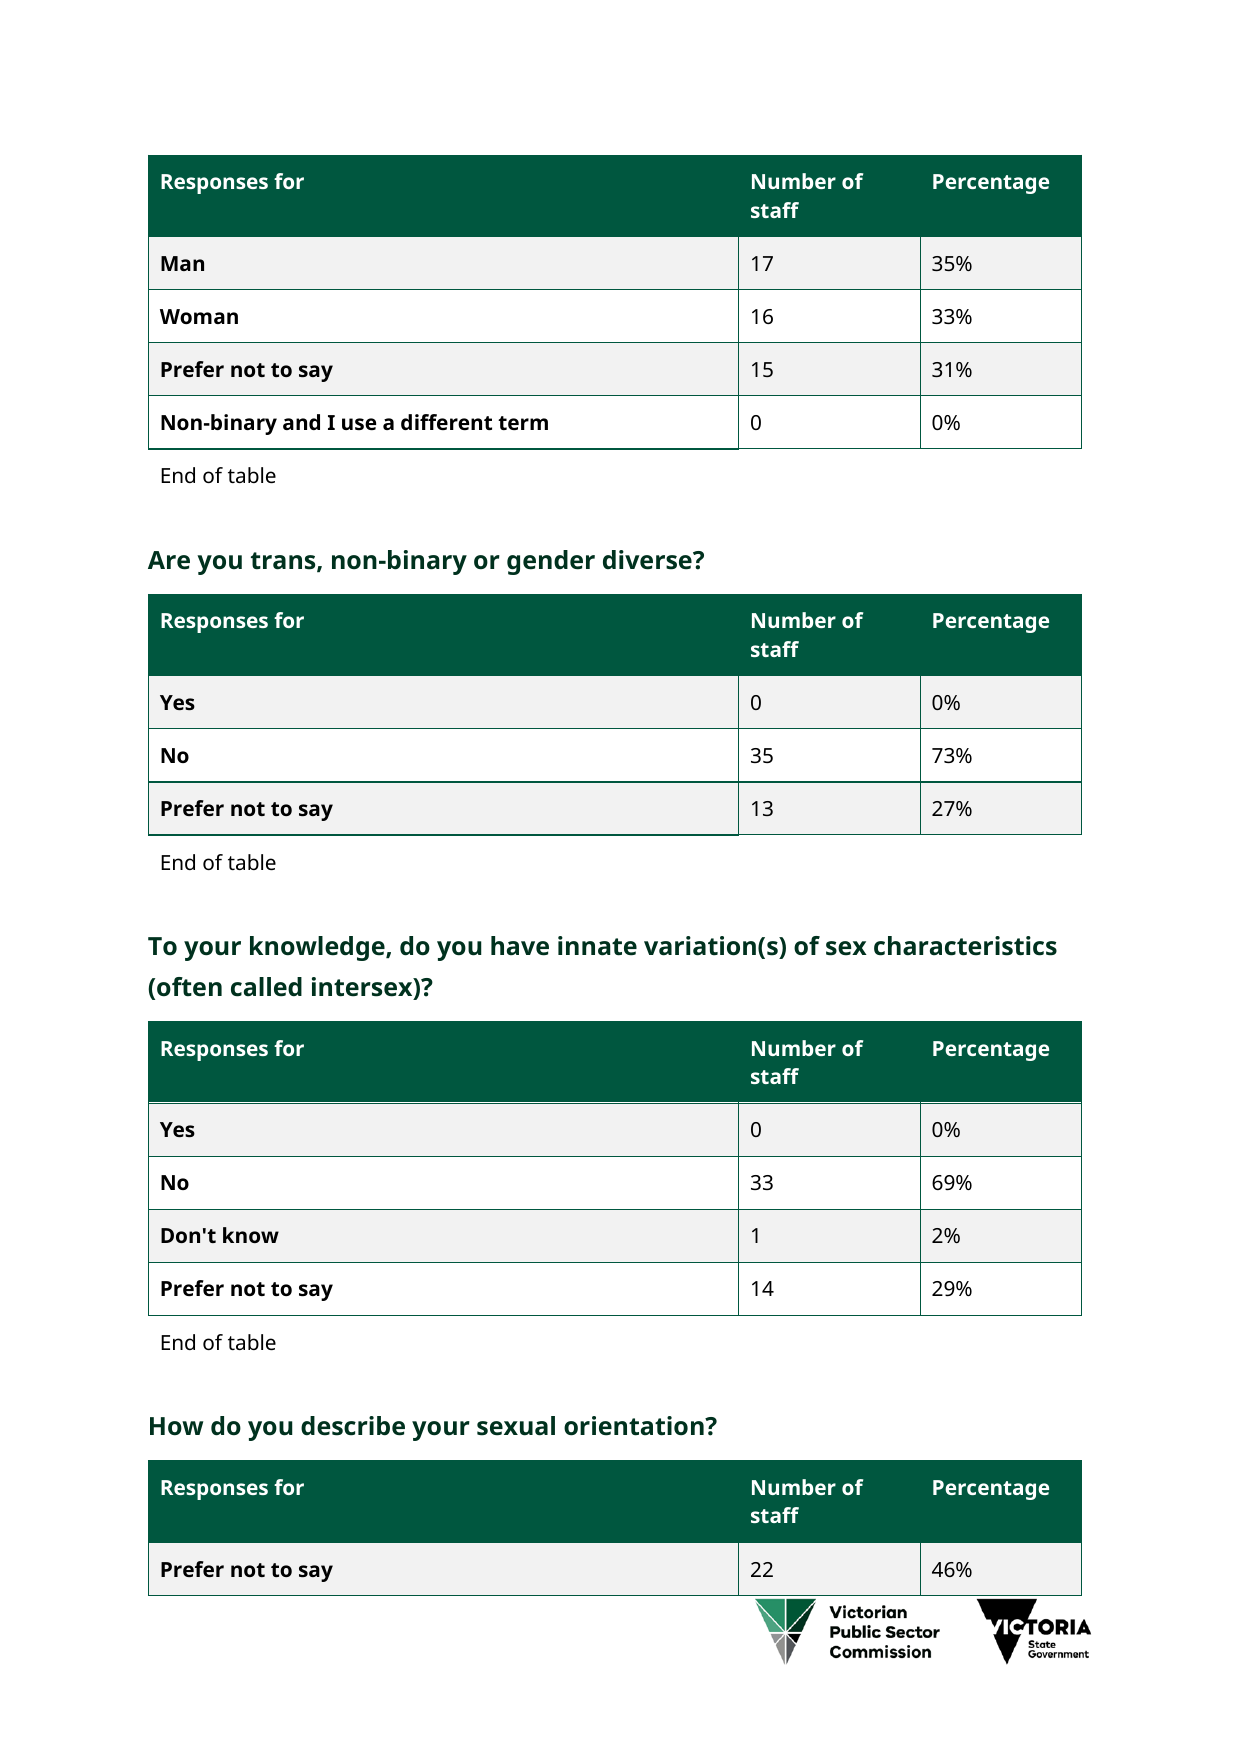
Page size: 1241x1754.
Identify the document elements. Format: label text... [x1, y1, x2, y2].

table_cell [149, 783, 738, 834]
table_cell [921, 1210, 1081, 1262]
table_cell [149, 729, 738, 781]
subtitle How do you describe your sexual orientation? [148, 1409, 1092, 1443]
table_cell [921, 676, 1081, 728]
subtitle Are you trans, non-binary or gender diverse? [148, 542, 1092, 576]
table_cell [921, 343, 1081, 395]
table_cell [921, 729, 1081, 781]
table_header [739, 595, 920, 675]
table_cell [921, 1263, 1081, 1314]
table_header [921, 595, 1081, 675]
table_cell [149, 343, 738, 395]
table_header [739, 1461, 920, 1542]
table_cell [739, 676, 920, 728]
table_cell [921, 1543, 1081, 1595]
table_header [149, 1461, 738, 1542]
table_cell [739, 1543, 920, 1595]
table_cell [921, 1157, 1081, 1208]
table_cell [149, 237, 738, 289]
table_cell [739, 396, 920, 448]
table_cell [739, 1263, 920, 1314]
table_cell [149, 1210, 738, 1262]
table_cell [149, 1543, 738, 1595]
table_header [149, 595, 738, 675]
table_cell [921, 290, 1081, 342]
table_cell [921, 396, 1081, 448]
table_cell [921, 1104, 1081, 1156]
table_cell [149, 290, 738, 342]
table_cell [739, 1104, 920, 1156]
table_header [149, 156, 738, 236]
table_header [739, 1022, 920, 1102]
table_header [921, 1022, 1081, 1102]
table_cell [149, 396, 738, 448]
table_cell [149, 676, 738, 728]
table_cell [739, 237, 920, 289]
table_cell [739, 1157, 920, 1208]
picture [754, 1598, 1093, 1666]
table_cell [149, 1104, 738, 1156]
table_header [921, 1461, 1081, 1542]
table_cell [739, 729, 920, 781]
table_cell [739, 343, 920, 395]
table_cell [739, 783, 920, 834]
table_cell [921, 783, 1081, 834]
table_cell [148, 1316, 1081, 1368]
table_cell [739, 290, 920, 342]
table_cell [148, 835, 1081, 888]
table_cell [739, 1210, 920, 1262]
subtitle To your knowledge, do you have innate variation(s) of sex characteristics (often called intersex)? [148, 929, 1092, 1003]
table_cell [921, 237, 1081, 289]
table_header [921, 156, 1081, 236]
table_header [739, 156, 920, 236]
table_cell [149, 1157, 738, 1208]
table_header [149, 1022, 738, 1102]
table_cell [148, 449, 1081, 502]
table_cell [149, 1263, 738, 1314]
